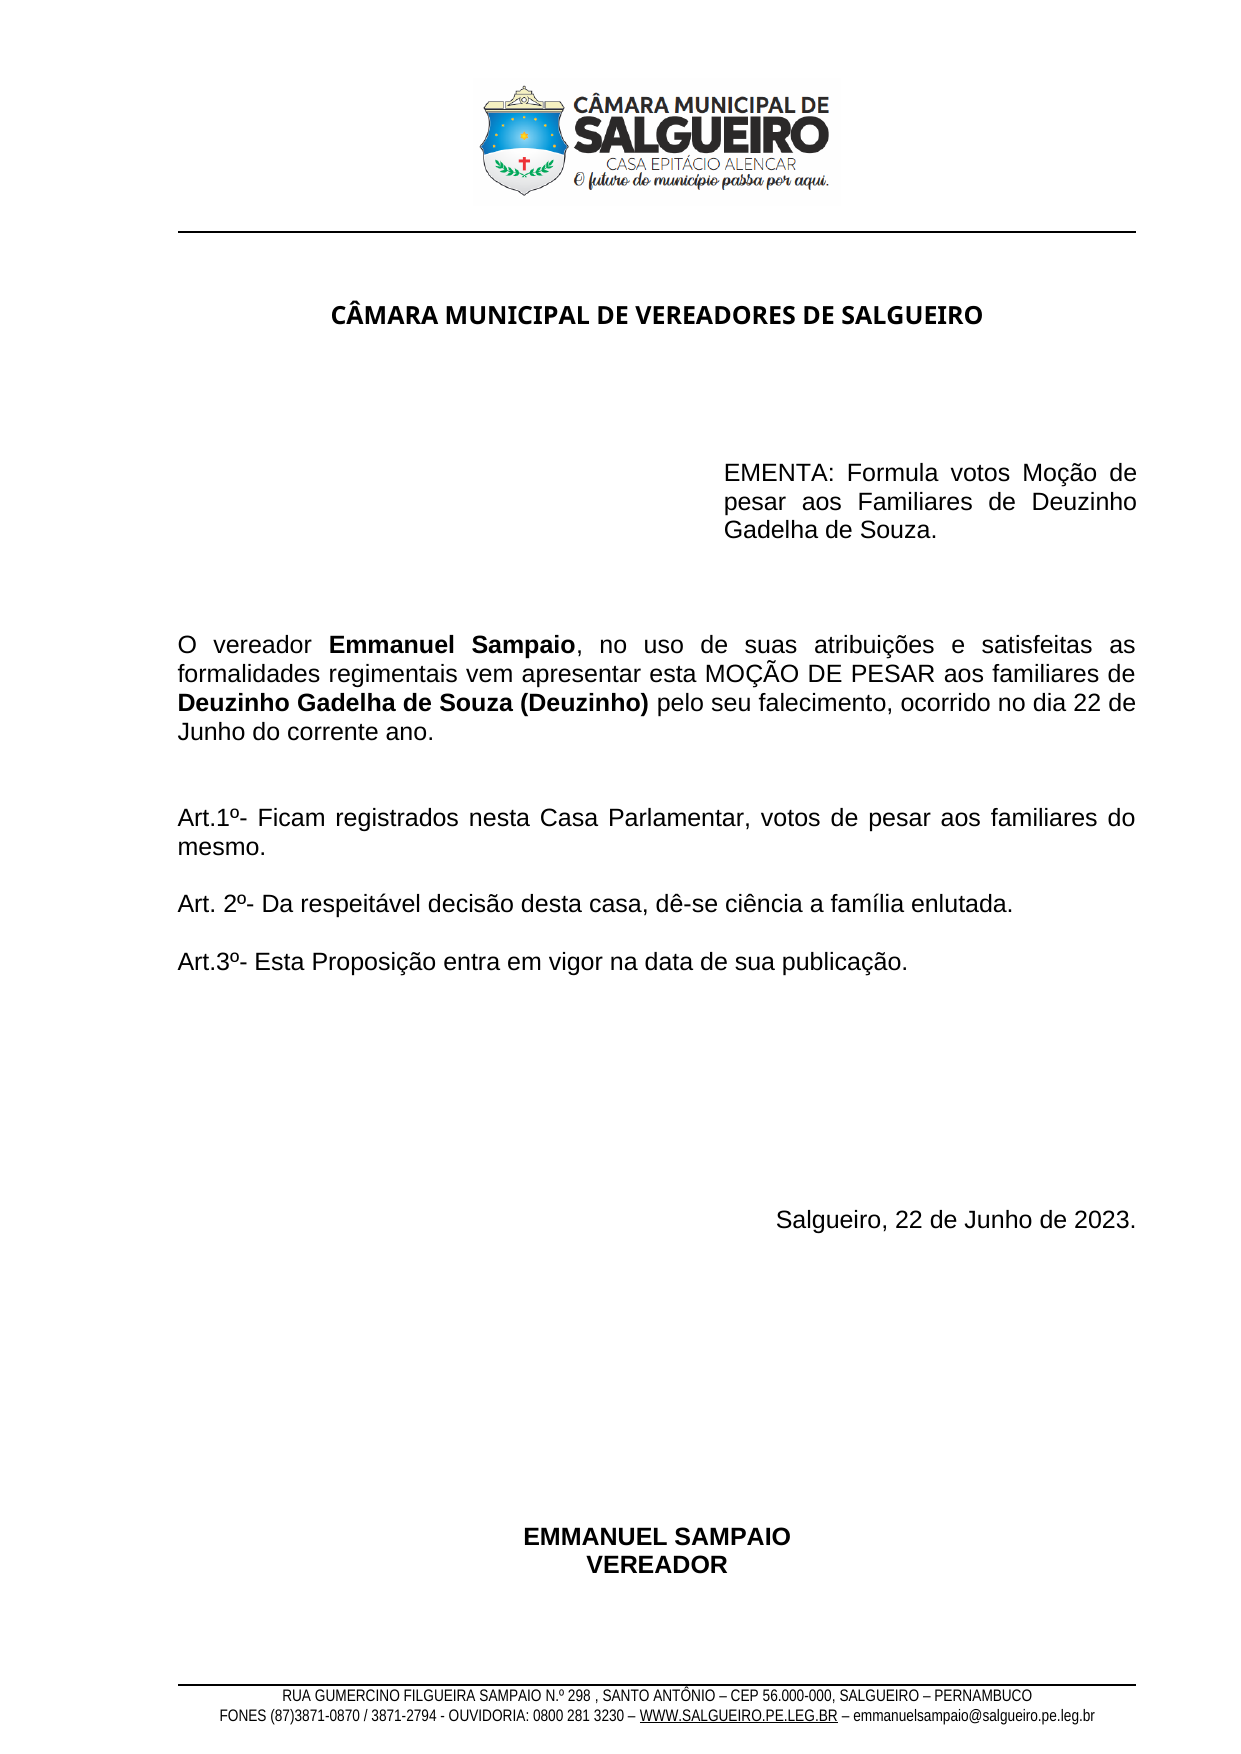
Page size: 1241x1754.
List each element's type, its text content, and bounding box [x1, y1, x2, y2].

picture [473, 78, 841, 206]
text CÂMARA MUNICIPAL DE VEREADORES DE SALGUEIRO [177, 297, 1137, 332]
text Salgueiro, 22 de Junho de 2023. [177, 1206, 1137, 1234]
text EMMANUEL SAMPAIO [177, 1522, 1137, 1551]
text Art.3º- Esta Proposição entra em vigor na data de sua publicação. [177, 947, 1137, 976]
text Art.1º- Ficam registrados nesta Casa Parlamentar, votos de pesar aos familiares do mesmo. [177, 803, 1137, 861]
text Art. 2º- Da respeitável decisão desta casa, dê-se ciência a família enlutada. [177, 889, 1137, 918]
text EMENTA: Formula votos Moção de pesar aos Familiares de Deuzinho Gadelha de Souza. [723, 458, 1138, 544]
text O vereador Emmanuel Sampaio, no uso de suas atribuições e satisfeitas as formalidades regimentais vem apresentar esta MOÇÃO DE PESAR aos familiares de Deuzinho Gadelha de Souza (Deuzinho) pelo seu falecimento, ocorrido no dia 22 de Junho do corrente ano. [177, 631, 1137, 746]
text VEREADOR [177, 1551, 1137, 1579]
